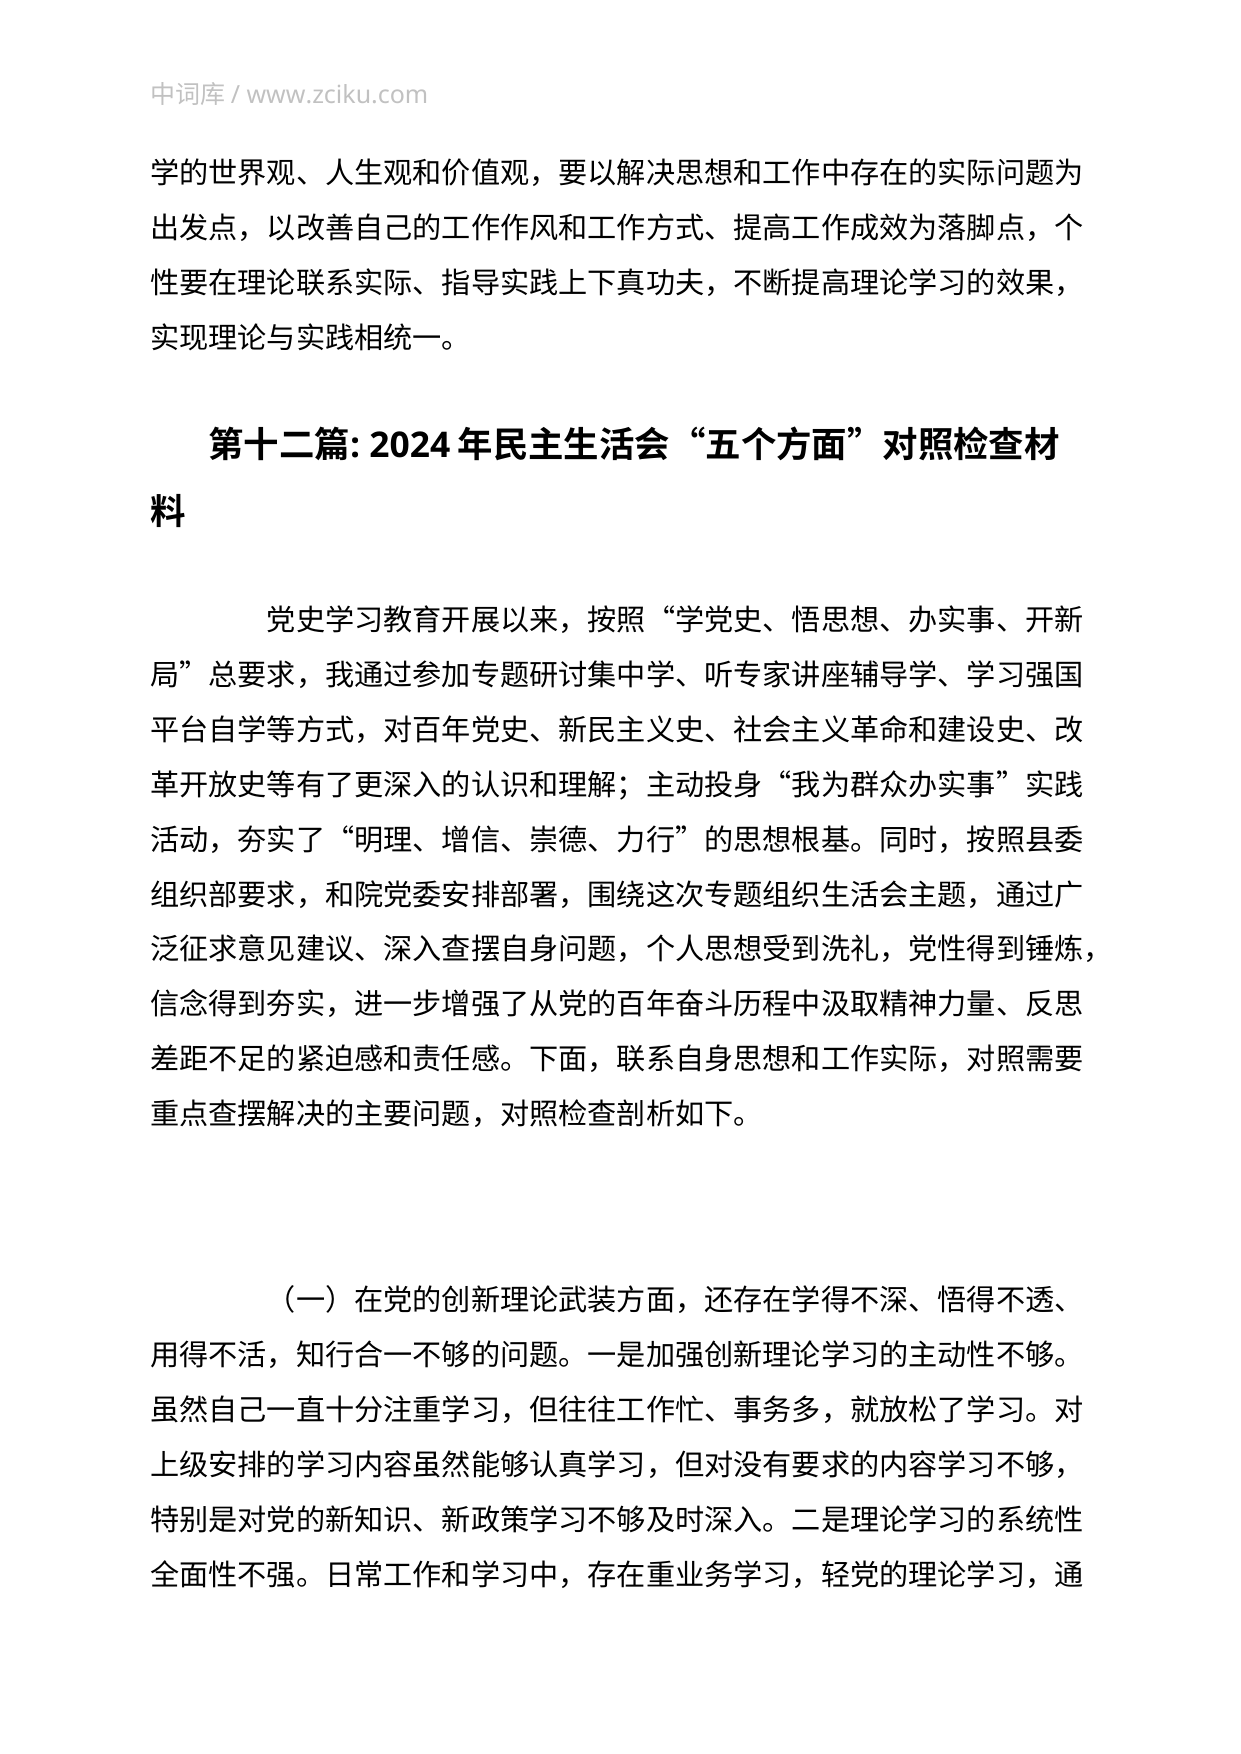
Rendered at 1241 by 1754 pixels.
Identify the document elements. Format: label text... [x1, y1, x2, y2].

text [150, 1277, 1090, 1593]
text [150, 150, 1090, 357]
text 党史学习教育开展以来，按照“学党史、悟思想、办实事、开新局”总要求，我通过参加专题研讨集中学、听专家讲座辅导学、学习强国平台自学等方式，对百年党史、新民主义史、社会主义革命和建设史、改革开放史等有了更深入的认识和理解；主动投身“我为群众办实事”实践活动，夯实了“明理、增信、崇德、力行”的思想根基。同时，按照县委组织部要求，和院党委安排部署，围绕这次专题组织生活会主题，通过广泛征求意见建议、深入查摆自身问题，个人思想受到洗礼，党性得到锤炼，信念得到夯实，进一步增强了从党的百年奋斗历程中汲取精神力量、反思差距不足的紧迫感和责任感。下面，联系自身思想和工作实际，对照需要重点查摆解决的主要问题，对照检查剖析如下。 [150, 597, 1090, 1133]
text 第十二篇: 2024年民主生活会“五个方面”对照检查材料 [150, 416, 1090, 534]
